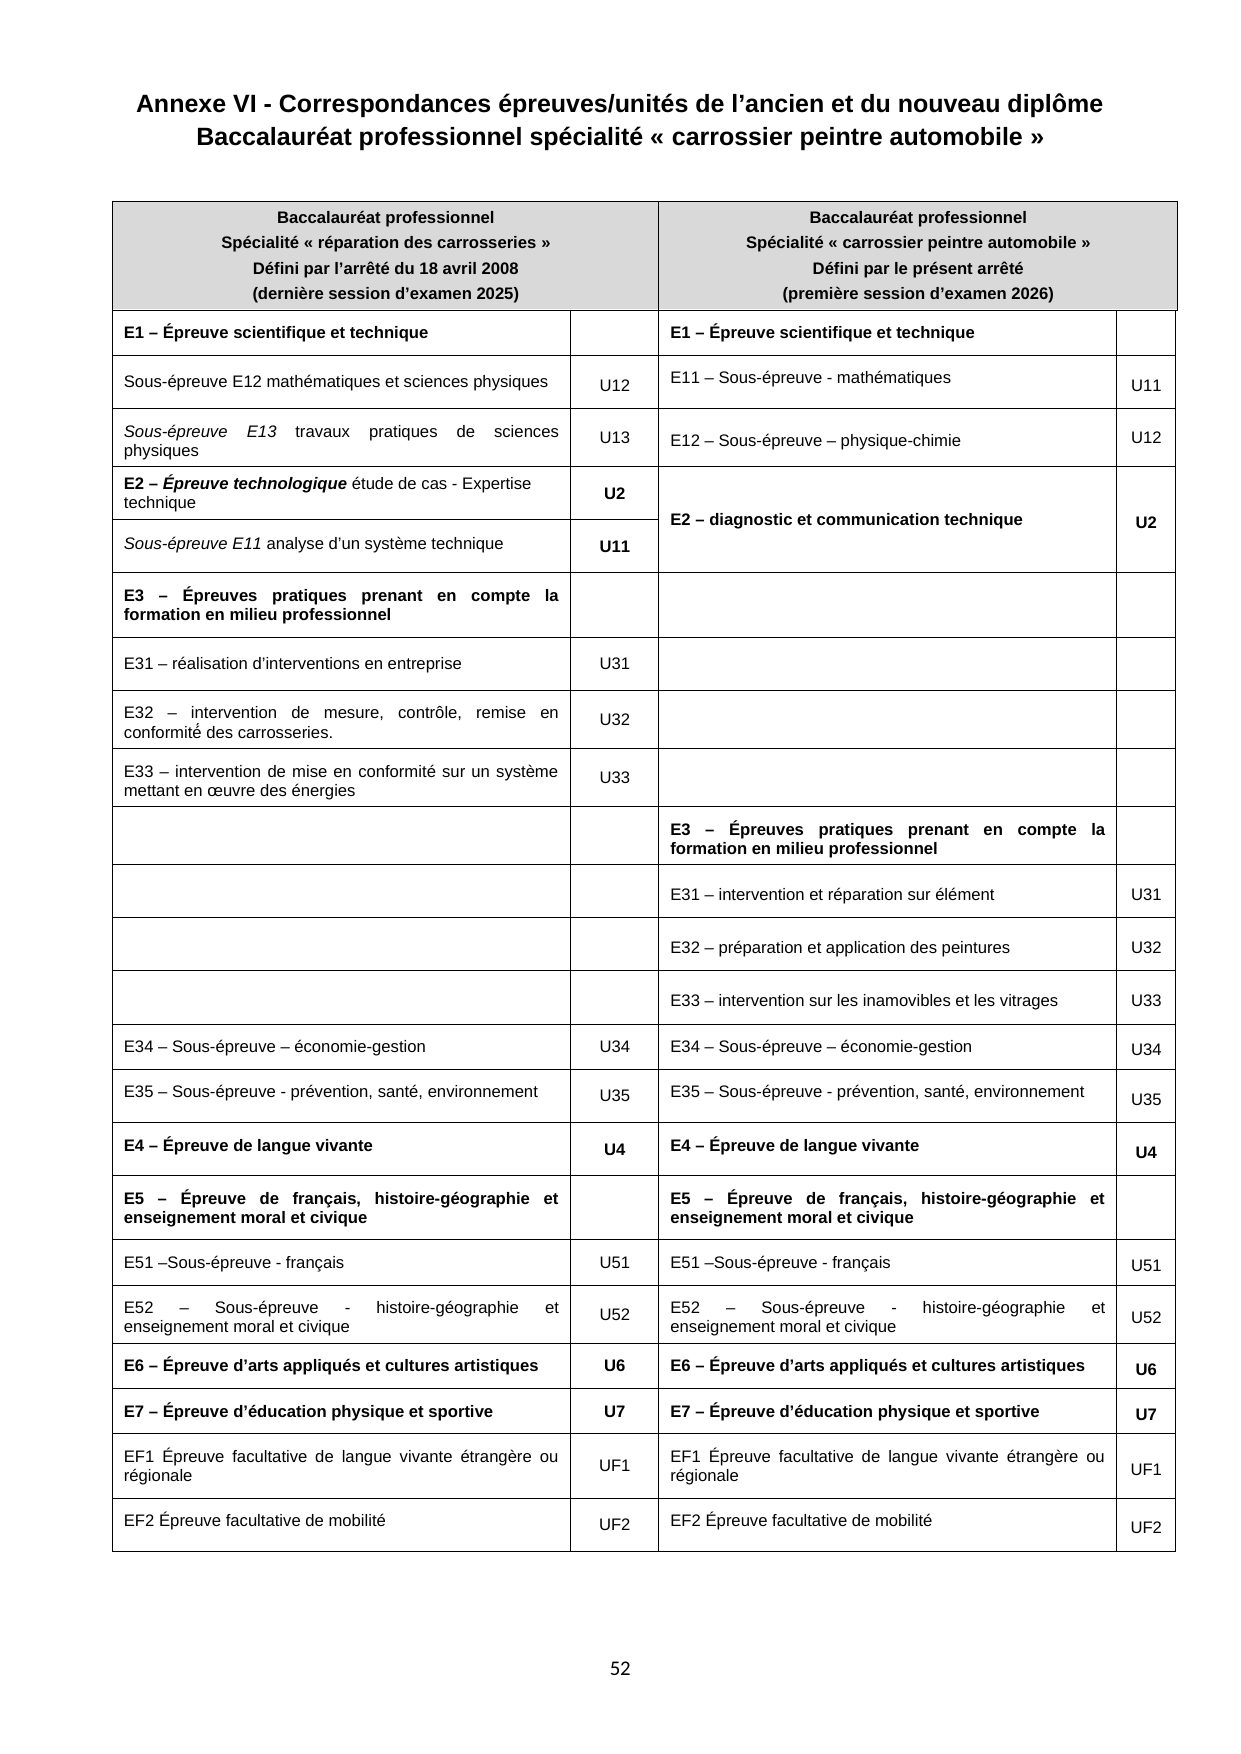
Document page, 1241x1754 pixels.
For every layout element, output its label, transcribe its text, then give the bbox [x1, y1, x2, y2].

table_cell [571, 971, 658, 1023]
table_cell U34 [1117, 1025, 1175, 1069]
table_cell E32 – préparation et application des peintures [659, 918, 1116, 970]
table_cell U12 [1117, 409, 1175, 466]
table_cell UF2 [1117, 1499, 1175, 1551]
table_cell U11 [1117, 356, 1175, 408]
table_cell [659, 638, 1116, 690]
table_cell E7 – Épreuve d’éducation physique et sportive [113, 1389, 570, 1433]
table_cell U4 [1117, 1123, 1175, 1175]
table_cell [1117, 638, 1175, 690]
table_cell E3 – Épreuves pratiques prenant en compte la formation en milieu professionnel [659, 807, 1116, 864]
table_cell U7 [1117, 1389, 1175, 1433]
table_cell U32 [1117, 918, 1175, 970]
table_cell [571, 807, 658, 864]
table_cell E1 – Épreuve scientifique et technique [659, 311, 1116, 355]
table_cell UF1 [1117, 1434, 1175, 1497]
table_cell [1117, 1176, 1175, 1239]
table_cell E12 – Sous-épreuve – physique-chimie [659, 409, 1116, 466]
table_cell U11 [571, 520, 658, 572]
table_cell U52 [571, 1286, 658, 1343]
table_cell U4 [571, 1123, 658, 1175]
table_cell E2 – Épreuve technologique étude de cas - Expertise technique [113, 467, 570, 519]
table_cell U6 [1117, 1344, 1175, 1388]
table_cell E6 – Épreuve d’arts appliqués et cultures artistiques [113, 1344, 570, 1388]
table_cell [1117, 691, 1175, 748]
table_cell U32 [571, 691, 658, 748]
table_cell EF2 Épreuve facultative de mobilité [113, 1499, 570, 1551]
table_cell E52 – Sous-épreuve - histoire-géographie et enseignement moral et civique [113, 1286, 570, 1343]
table_cell E2 – diagnostic et communication technique [659, 467, 1116, 572]
table_cell E11 – Sous-épreuve - mathématiques [659, 356, 1116, 408]
table_cell [659, 749, 1116, 806]
table_cell U7 [571, 1389, 658, 1433]
table_cell E34 – Sous-épreuve – économie-gestion [659, 1025, 1116, 1069]
table_cell [1117, 311, 1175, 355]
table_cell E51 –Sous-épreuve - français [113, 1240, 570, 1284]
table_cell UF2 [571, 1499, 658, 1551]
table_cell E31 – intervention et réparation sur élément [659, 865, 1116, 917]
table_cell EF1 Épreuve facultative de langue vivante étrangère ou régionale [113, 1434, 570, 1497]
table_cell E35 – Sous-épreuve - prévention, santé, environnement [659, 1070, 1116, 1122]
table_cell U51 [571, 1240, 658, 1284]
table_cell [1117, 749, 1175, 806]
table_cell E31 – réalisation d’interventions en entreprise [113, 638, 570, 690]
table_cell U31 [571, 638, 658, 690]
table_cell E6 – Épreuve d’arts appliqués et cultures artistiques [659, 1344, 1116, 1388]
table_cell [571, 1176, 658, 1239]
table_cell E35 – Sous-épreuve - prévention, santé, environnement [113, 1070, 570, 1122]
table_cell [571, 865, 658, 917]
table_cell U2 [571, 467, 658, 519]
table_cell [1117, 807, 1175, 864]
table_cell E52 – Sous-épreuve - histoire-géographie et enseignement moral et civique [659, 1286, 1116, 1343]
table_header Baccalauréat professionnel Spécialité « réparation des carrosseries » Défini par l’arrêté du 18 avril 2008 (dernière session d’examen 2025) [113, 202, 658, 309]
table_cell U51 [1117, 1240, 1175, 1284]
table_cell U35 [571, 1070, 658, 1122]
table_cell E51 –Sous-épreuve - français [659, 1240, 1116, 1284]
text Annexe VI - Correspondances épreuves/unités de l’ancien et du nouveau diplôme Baccalauréat professionnel spécialité « carrossier peintre automobile » [112, 89, 1128, 150]
table_cell EF1 Épreuve facultative de langue vivante étrangère ou régionale [659, 1434, 1116, 1497]
table_cell U2 [1117, 467, 1175, 572]
table_cell U6 [571, 1344, 658, 1388]
table_cell E32 – intervention de mesure, contrôle, remise en conformité́ des carrosseries. [113, 691, 570, 748]
table_cell EF2 Épreuve facultative de mobilité [659, 1499, 1116, 1551]
table_cell U34 [571, 1025, 658, 1069]
table_cell E1 – Épreuve scientifique et technique [113, 311, 570, 355]
table_cell U31 [1117, 865, 1175, 917]
table_cell [659, 573, 1116, 637]
table_cell E5 – Épreuve de français, histoire-géographie et enseignement moral et civique [113, 1176, 570, 1239]
table_cell [1117, 573, 1175, 637]
table_cell U13 [571, 409, 658, 466]
table_cell [113, 807, 570, 864]
table_cell U52 [1117, 1286, 1175, 1343]
table_cell E5 – Épreuve de français, histoire-géographie et enseignement moral et civique [659, 1176, 1116, 1239]
table_cell [113, 865, 570, 917]
table_cell E33 – intervention sur les inamovibles et les vitrages [659, 971, 1116, 1023]
table_cell E7 – Épreuve d’éducation physique et sportive [659, 1389, 1116, 1433]
table_cell E33 – intervention de mise en conformité sur un système mettant en œuvre des énergies [113, 749, 570, 806]
table_cell Sous-épreuve E12 mathématiques et sciences physiques [113, 356, 570, 408]
table_cell [571, 573, 658, 637]
table_cell Sous-épreuve E13 travaux pratiques de sciences physiques [113, 409, 570, 466]
table_cell U12 [571, 356, 658, 408]
table_cell [659, 691, 1116, 748]
table_cell U33 [1117, 971, 1175, 1023]
table_cell U33 [571, 749, 658, 806]
table_cell UF1 [571, 1434, 658, 1497]
table_cell E4 – Épreuve de langue vivante [659, 1123, 1116, 1175]
table_cell [113, 918, 570, 970]
table_cell E4 – Épreuve de langue vivante [113, 1123, 570, 1175]
table_cell U35 [1117, 1070, 1175, 1122]
table_cell [571, 311, 658, 355]
table_cell E3 – Épreuves pratiques prenant en compte la formation en milieu professionnel [113, 573, 570, 637]
table_header Baccalauréat professionnel Spécialité « carrossier peintre automobile » Défini par le présent arrêté (première session d’examen 2026) [659, 202, 1177, 309]
table_cell [571, 918, 658, 970]
table_cell Sous-épreuve E11 analyse d’un système technique [113, 520, 570, 572]
table_cell E34 – Sous-épreuve – économie-gestion [113, 1025, 570, 1069]
table_cell [113, 971, 570, 1023]
